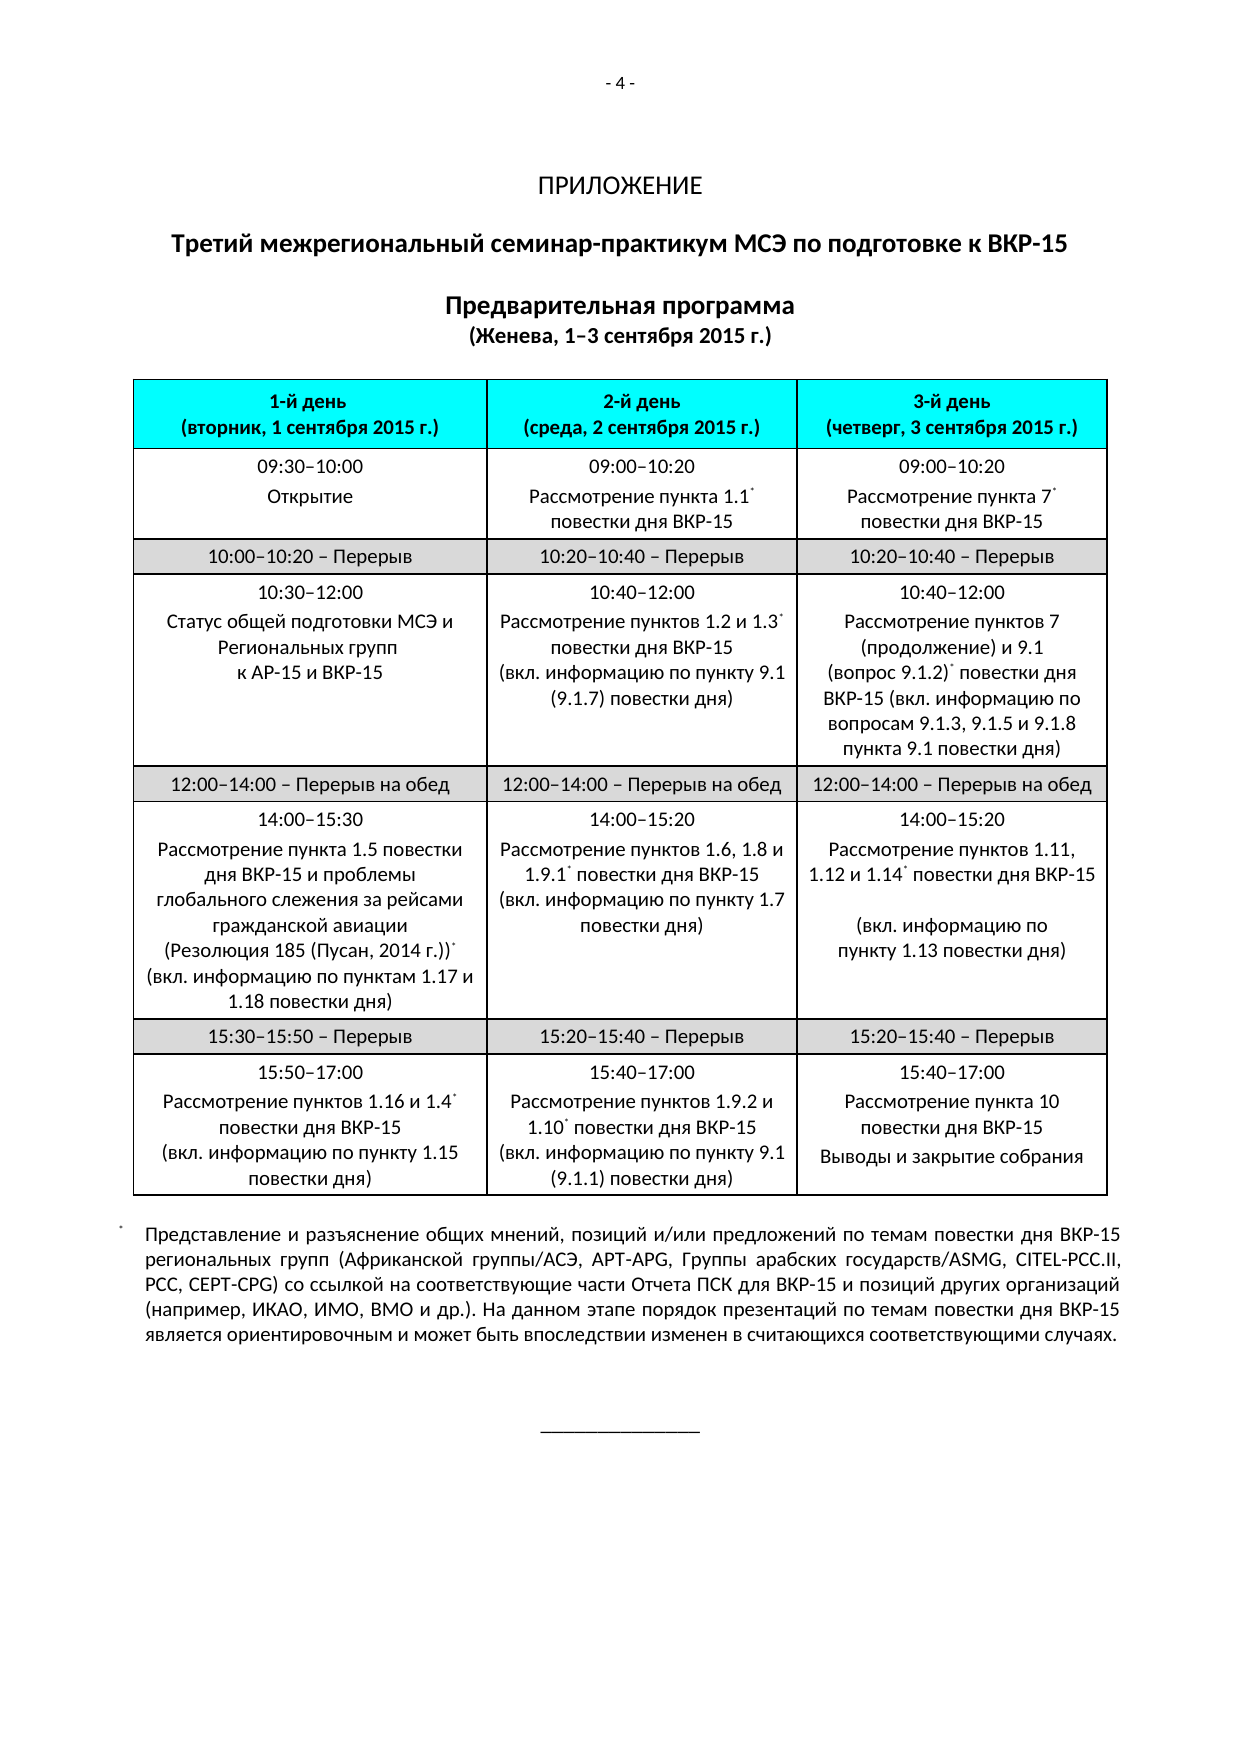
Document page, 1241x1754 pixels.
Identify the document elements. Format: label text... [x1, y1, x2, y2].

text * Представление и разъяснение общих мнений, позиций и/или предложений по темам повестки дня ВКР-15 региональных групп (Африканской группы/АСЭ, APT-APG, Группы арабских государств/ASMG, CITEL-РСС.II, РСС, CEPT-CPG) со ссылкой на соответствующие части Отчета ПСК для ВКР-15 и позиций других организаций (например, ИКАО, ИМО, ВМО и др.). На данном этапе порядок презентаций по темам повестки дня ВКР-15 является ориентировочным и может быть впоследствии изменен в считающихся соответствующими случаях. [118, 1221, 1122, 1346]
table_cell 10:40–12:00 Рассмотрение пунктов 1.2 и 1.3* повестки дня ВКР-15 (вкл. информацию по пункту 9.1 (9.1.7) повестки дня) [488, 575, 796, 765]
table_cell 14:00–15:20 Рассмотрение пунктов 1.11, 1.12 и 1.14* повестки дня ВКР-15 (вкл. информацию по пункту 1.13 повестки дня) [798, 802, 1106, 1018]
table_cell 09:00–10:20 Рассмотрение пункта 1.1* повестки дня ВКР-15 [488, 449, 796, 538]
table_cell 15:20–15:40 – Перерыв [488, 1020, 796, 1053]
table_cell 10:40–12:00 Рассмотрение пунктов 7 (продолжение) и 9.1 (вопрос 9.1.2)* повестки дня ВКР-15 (вкл. информацию по вопросам 9.1.3, 9.1.5 и 9.1.8 пункта 9.1 повестки дня) [798, 575, 1106, 765]
text ______________ [118, 1408, 1122, 1436]
table_cell 10:20–10:40 – Перерыв [798, 540, 1106, 573]
table_cell 12:00–14:00 – Перерыв на обед [488, 767, 796, 801]
title Третий межрегиональный семинар-практикум МСЭ по подготовке к ВКР-15 [118, 226, 1122, 259]
table_cell 10:20–10:40 – Перерыв [488, 540, 796, 573]
table_cell 10:30–12:00 Статус общей подготовки МСЭ и Региональных групп к АР-15 и ВКР-15 [134, 575, 486, 765]
title Предварительная программа (Женева, 1–3 сентября 2015 г.) [118, 288, 1122, 349]
table_cell 14:00–15:30 Рассмотрение пункта 1.5 повестки дня ВКР-15 и проблемы глобального слежения за рейсами гражданской авиации (Резолюция 185 (Пусан, 2014 г.))* (вкл. информацию по пунктам 1.17 и 1.18 повестки дня) [134, 802, 486, 1018]
text ПРИЛОЖЕНИЕ [118, 168, 1122, 201]
table_cell 15:20–15:40 – Перерыв [798, 1020, 1106, 1053]
table_cell 15:30–15:50 – Перерыв [134, 1020, 486, 1053]
table_header 1-й день (вторник, 1 сентября 2015 г.) [134, 380, 486, 448]
table_cell 15:40–17:00 Рассмотрение пункта 10 повестки дня ВКР-15 Выводы и закрытие собрания [798, 1055, 1106, 1194]
table_header 2-й день (среда, 2 сентября 2015 г.) [488, 380, 796, 448]
table_cell 09:30–10:00 Открытие [134, 449, 486, 538]
table_cell 12:00–14:00 – Перерыв на обед [134, 767, 486, 801]
table_cell 12:00–14:00 – Перерыв на обед [798, 767, 1106, 801]
table_cell 10:00–10:20 – Перерыв [134, 540, 486, 573]
table_cell 09:00–10:20 Рассмотрение пункта 7* повестки дня ВКР-15 [798, 449, 1106, 538]
table_header 3-й день (четверг, 3 сентября 2015 г.) [798, 380, 1106, 448]
table_cell 14:00–15:20 Рассмотрение пунктов 1.6, 1.8 и 1.9.1* повестки дня ВКР-15 (вкл. информацию по пункту 1.7 повестки дня) [488, 802, 796, 1018]
table_cell 15:50–17:00 Рассмотрение пунктов 1.16 и 1.4* повестки дня ВКР-15 (вкл. информацию по пункту 1.15 повестки дня) [134, 1055, 486, 1194]
table_cell 15:40–17:00 Рассмотрение пунктов 1.9.2 и 1.10* повестки дня ВКР-15 (вкл. информацию по пункту 9.1 (9.1.1) повестки дня) [488, 1055, 796, 1194]
